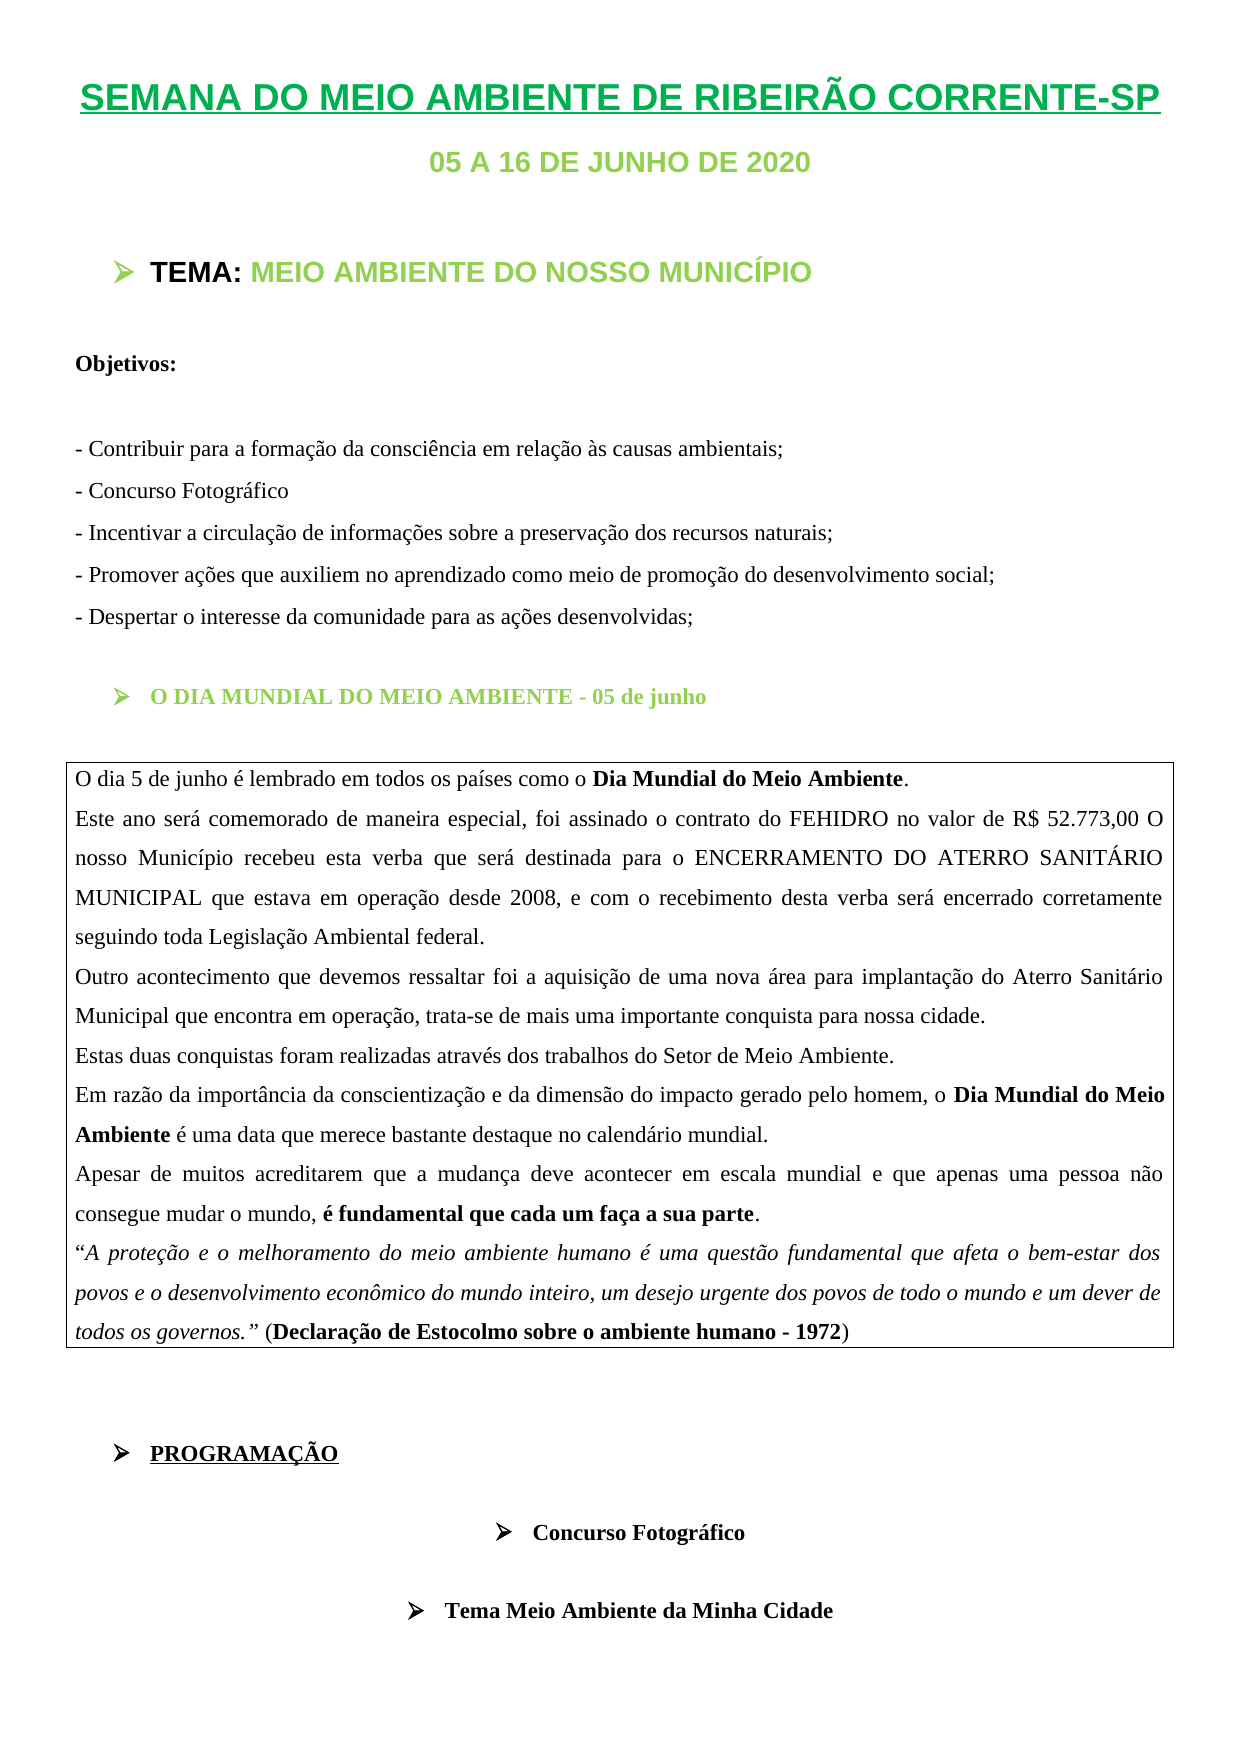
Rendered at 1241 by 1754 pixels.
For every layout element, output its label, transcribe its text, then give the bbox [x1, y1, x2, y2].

text SEMANA DO MEIO AMBIENTE DE RIBEIRÃO CORRENTE-SP [75, 75, 1165, 118]
text - Contribuir para a formação da consciência em relação às causas ambientais; [75, 433, 1165, 461]
list Tema Meio Ambiente da Minha Cidade [75, 1598, 1165, 1624]
text “A proteção e o melhoramento do meio ambiente humano é uma questão fundamental que afeta o bem-estar dos povos e o desenvolvimento econômico do mundo inteiro, um desejo urgente dos povos de todo o mundo e um dever de todos os governos.” (Declaração de Estocolmo sobre o ambiente humano - 1972) [67, 1236, 1173, 1347]
text Este ano será comemorado de maneira especial, foi assinado o contrato do FEHIDRO no valor de R$ 52.773,00 O nosso Município recebeu esta verba que será destinada para o ENCERRAMENTO DO ATERRO SANITÁRIO MUNICIPAL que estava em operação desde 2008, e com o recebimento desta verba será encerrado corretamente seguindo toda Legislação Ambiental federal. [67, 802, 1173, 950]
text - Promover ações que auxiliem no aprendizado como meio de promoção do desenvolvimento social; [75, 559, 1165, 588]
list TEMA: MEIO AMBIENTE DO NOSSO MUNICÍPIO [112, 255, 1165, 289]
text - Incentivar a circulação de informações sobre a preservação dos recursos naturais; [75, 517, 1165, 545]
text - Despertar o interesse da comunidade para as ações desenvolvidas; [75, 602, 1165, 630]
list PROGRAMAÇÃO [112, 1440, 1165, 1466]
text Apesar de muitos acreditarem que a mudança deve acontecer em escala mundial e que apenas uma pessoa não consegue mudar o mundo, é fundamental que cada um faça a sua parte. [67, 1157, 1173, 1226]
list O DIA MUNDIAL DO MEIO AMBIENTE - 05 de junho [112, 683, 1165, 710]
text Outro acontecimento que devemos ressaltar foi a aquisição de uma nova área para implantação do Aterro Sanitário Municipal que encontra em operação, trata-se de mais uma importante conquista para nossa cidade. [67, 960, 1173, 1029]
list Concurso Fotográfico [75, 1519, 1165, 1545]
text Estas duas conquistas foram realizadas através dos trabalhos do Setor de Meio Ambiente. [67, 1039, 1173, 1068]
text - Concurso Fotográfico [75, 475, 1165, 503]
text Em razão da importância da conscientização e da dimensão do impacto gerado pelo homem, o Dia Mundial do Meio Ambiente é uma data que merece bastante destaque no calendário mundial. [67, 1078, 1173, 1147]
text Objetivos: [75, 348, 1165, 377]
text 05 A 16 DE JUNHO DE 2020 [75, 145, 1165, 179]
text O dia 5 de junho é lembrado em todos os países como o Dia Mundial do Meio Ambiente. [67, 763, 1173, 792]
